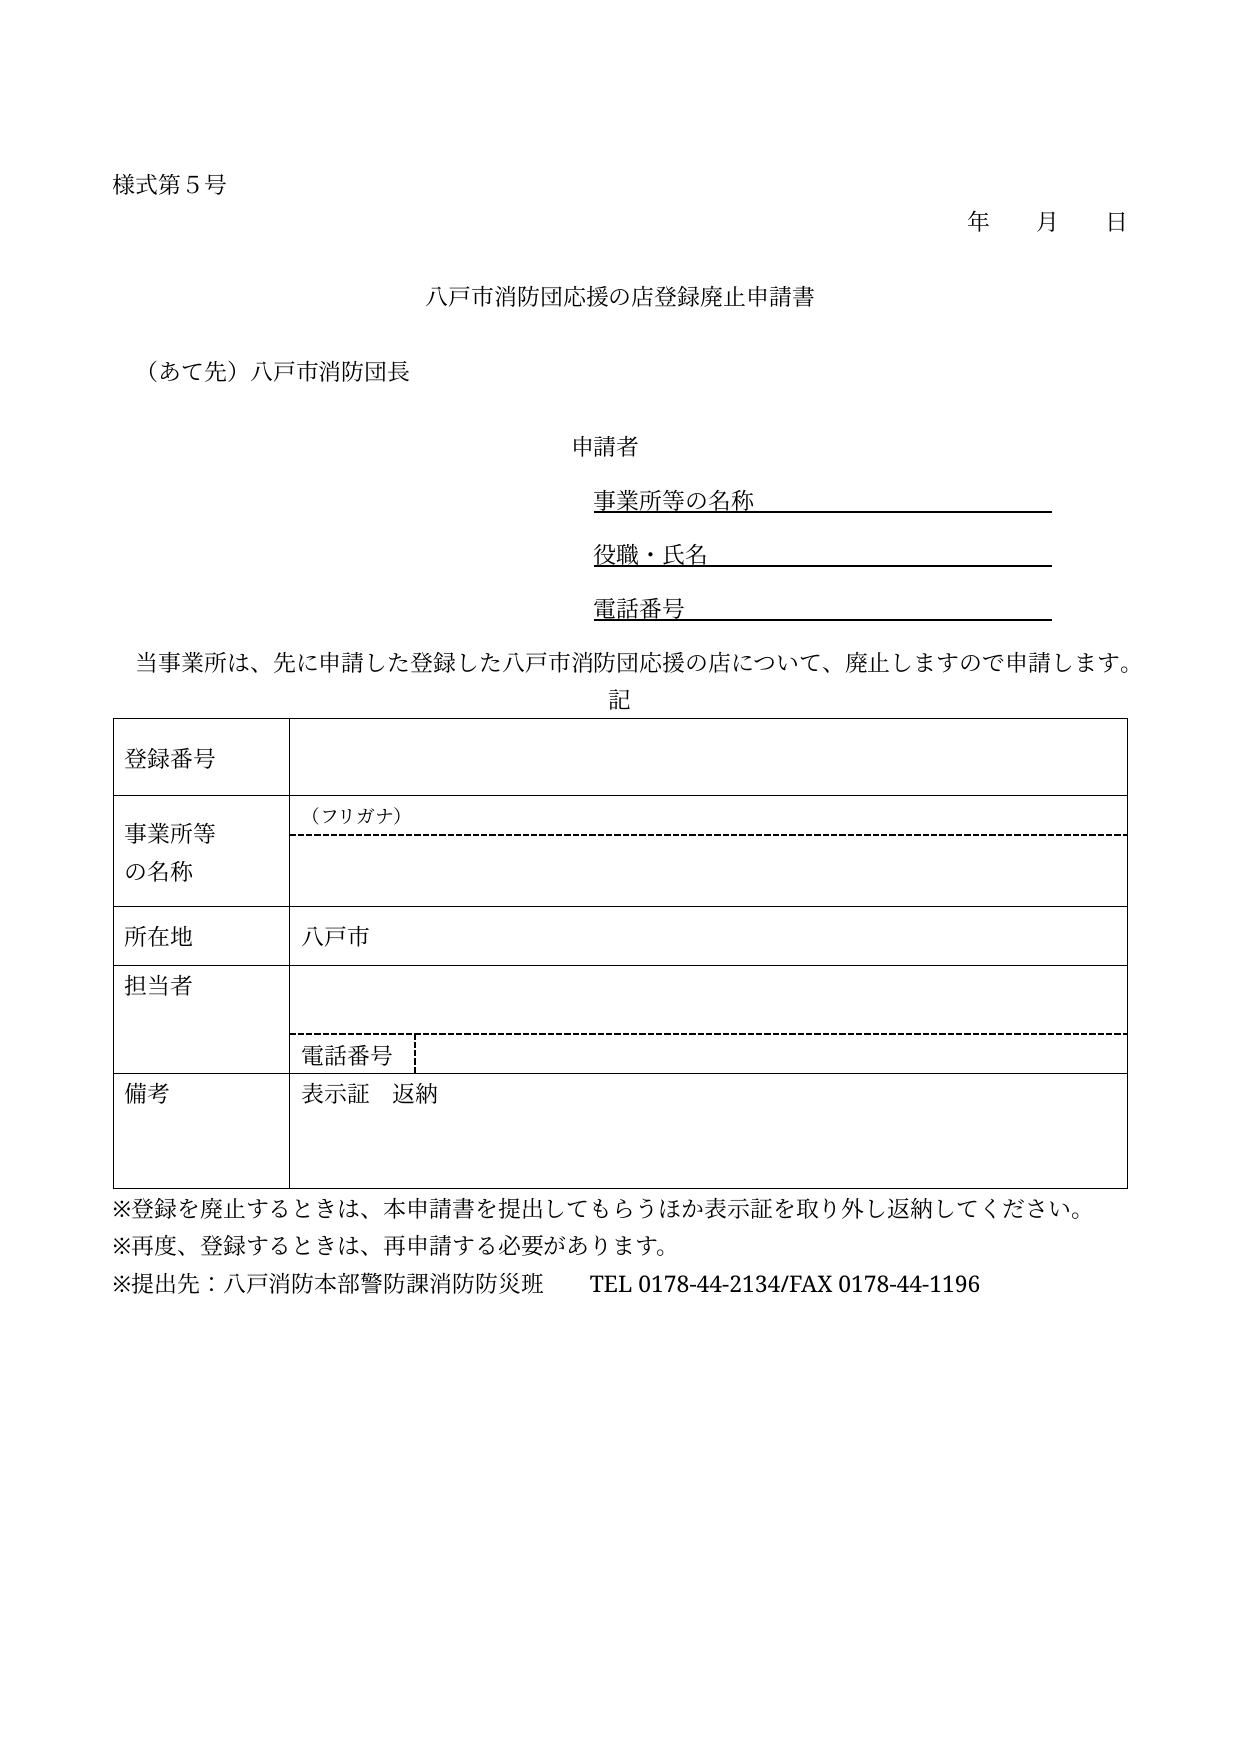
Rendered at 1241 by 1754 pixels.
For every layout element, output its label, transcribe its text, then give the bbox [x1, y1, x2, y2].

table_cell 備考 [114, 1074, 289, 1187]
table_cell 八戸市 [290, 907, 1127, 964]
text 電話番号 [112, 589, 1128, 626]
table_cell [290, 834, 1127, 906]
table_cell 事業所等 の名称 [114, 796, 289, 906]
table_cell 担当者 [114, 966, 289, 1073]
text 申請者 [112, 427, 1128, 464]
text 八戸市消防団応援の店登録廃止申請書 [112, 277, 1128, 314]
text 様式第５号 [112, 164, 1128, 202]
text （あて先）八戸市消防団長 [112, 352, 1128, 389]
text ※提出先：八戸消防本部警防課消防防災班 TEL 0178-44-2134/FAX 0178-44-1196 [112, 1263, 1128, 1301]
text 役職・氏名 [112, 535, 1128, 572]
table_cell [290, 966, 1127, 1033]
table_header [290, 719, 1127, 795]
text ※再度、登録するときは、再申請する必要があります。 [112, 1226, 1128, 1263]
text 当事業所は、先に申請した登録した八戸市消防団応援の店について、廃止しますので申請します。 [112, 643, 1128, 680]
table_cell 表示証 返納 [290, 1074, 1127, 1187]
text 年 月 日 [112, 202, 1128, 239]
table_cell [415, 1033, 1127, 1073]
text 事業所等の名称 [112, 481, 1128, 518]
table_cell 電話番号 [290, 1033, 415, 1073]
table_header 登録番号 [114, 719, 289, 795]
table_cell （フリガナ） [290, 796, 1127, 834]
text ※登録を廃止するときは、本申請書を提出してもらうほか表示証を取り外し返納してください。 [112, 1189, 1128, 1226]
text 記 [112, 680, 1128, 718]
table_cell 所在地 [114, 907, 289, 964]
